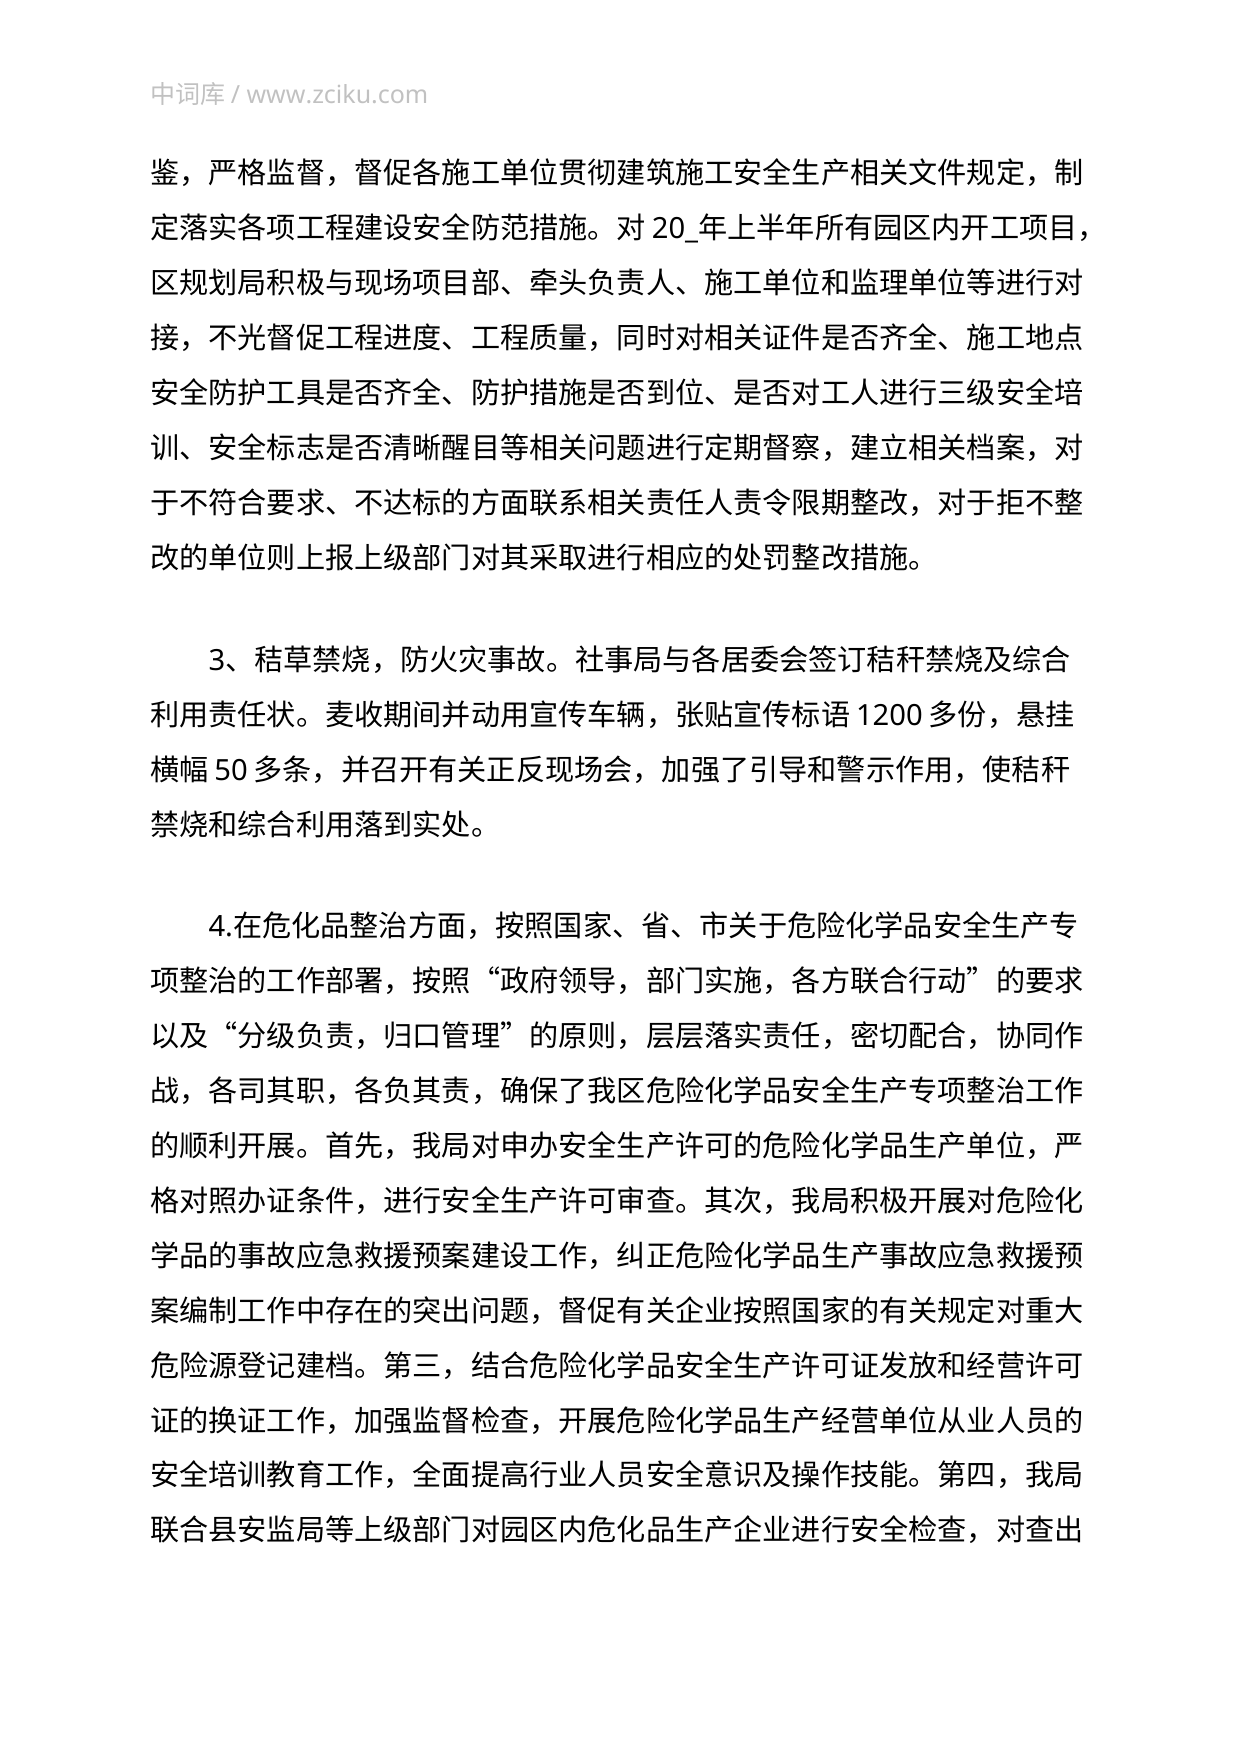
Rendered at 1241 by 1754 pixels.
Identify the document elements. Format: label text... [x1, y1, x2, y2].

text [150, 903, 1090, 1549]
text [150, 150, 1090, 577]
text 3、秸草禁烧，防火灾事故。社事局与各居委会签订秸秆禁烧及综合利用责任状。麦收期间并动用宣传车辆，张贴宣传标语1200多份，悬挂横幅50多条，并召开有关正反现场会，加强了引导和警示作用，使秸秆禁烧和综合利用落到实处。 [150, 636, 1090, 843]
